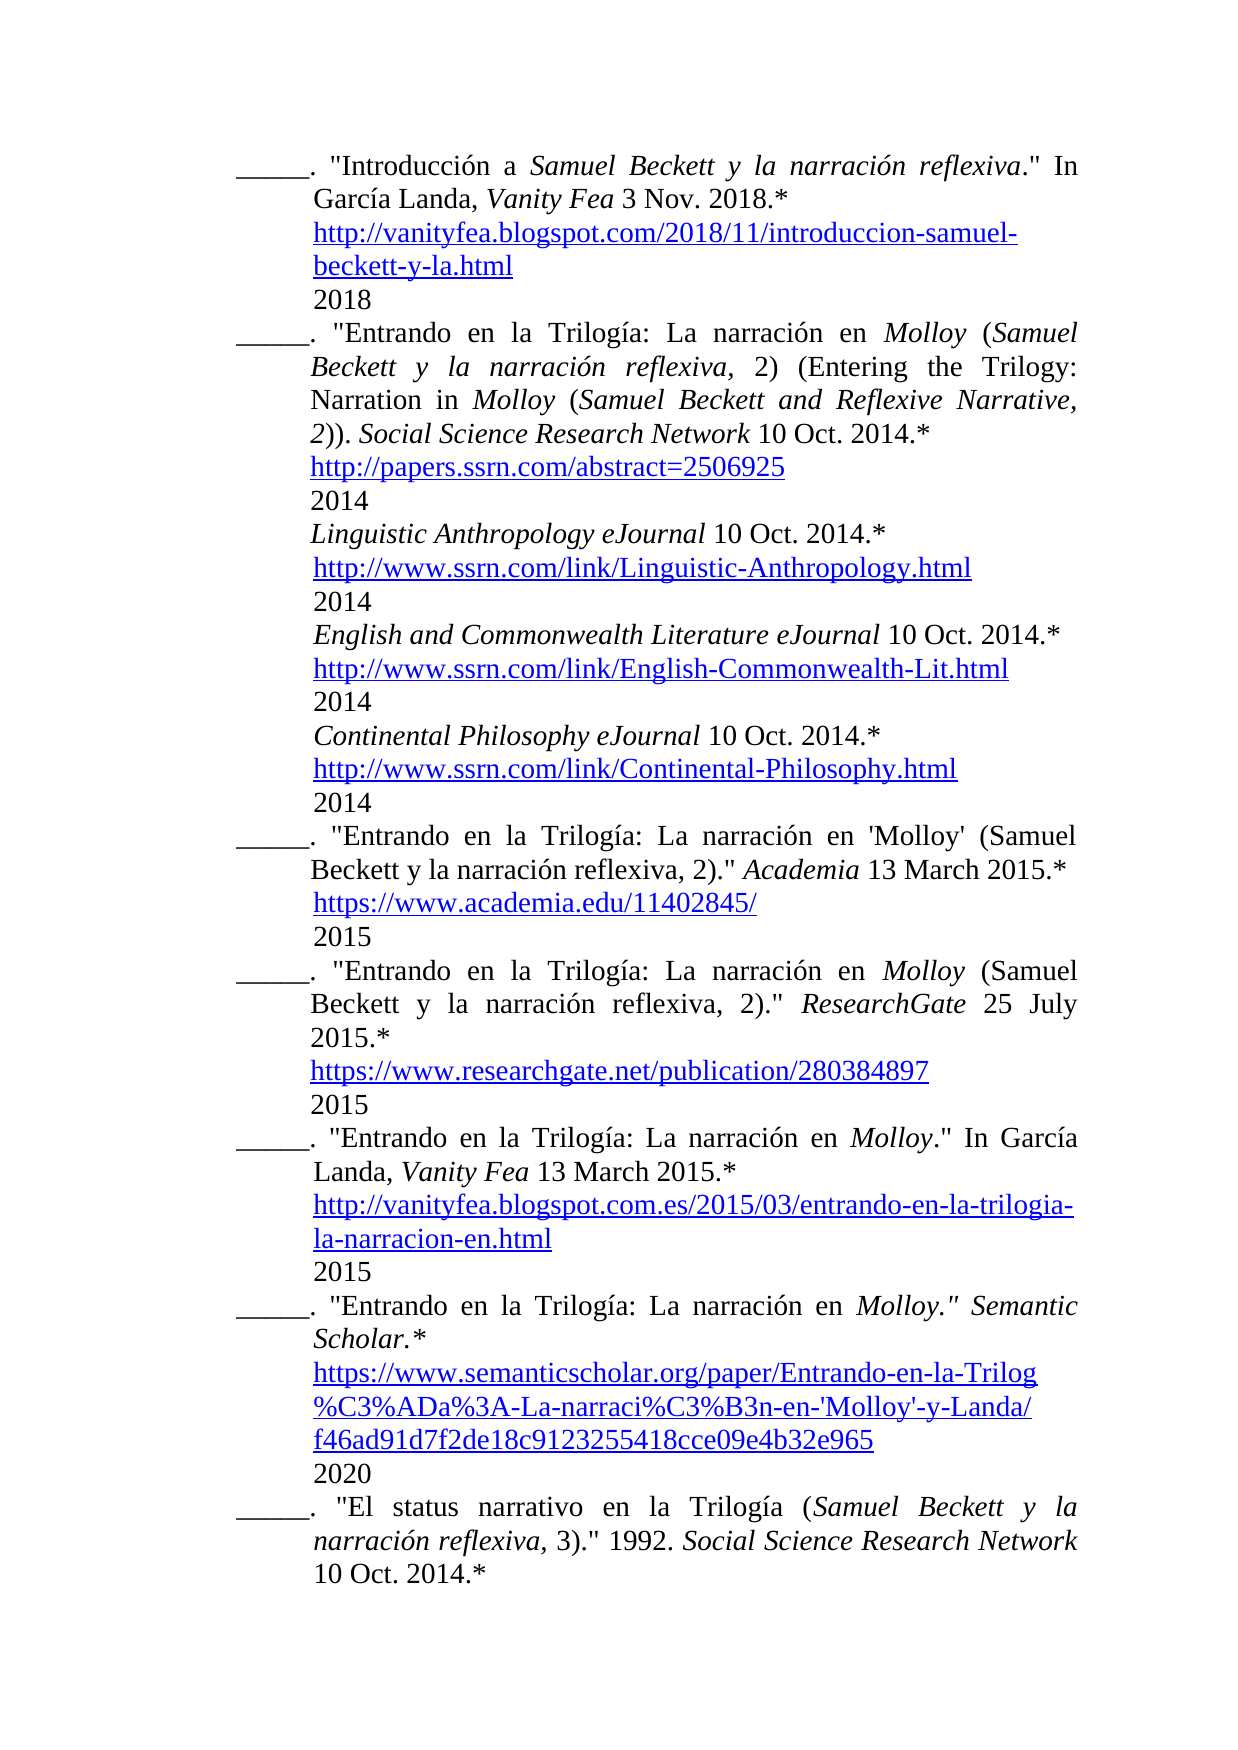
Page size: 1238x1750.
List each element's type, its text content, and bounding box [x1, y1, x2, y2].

text 2014 [236, 584, 1078, 617]
text English and Commonwealth Literature eJournal 10 Oct. 2014.* [310, 617, 1078, 651]
text 2015 [236, 1087, 1078, 1120]
text https://www.academia.edu/11402845/ [236, 886, 1078, 919]
text http://www.ssrn.com/link/Continental-Philosophy.html [236, 751, 1078, 785]
text _____. "El status narrativo en la Trilogía (Samuel Beckett y la narración reflexiva, 3)." 1992. Social Science Research Network 10 Oct. 2014.* [236, 1489, 1078, 1590]
text _____. "Introducción a Samuel Beckett y la narración reflexiva." In García Landa, Vanity Fea 3 Nov. 2018.* [236, 148, 1078, 215]
text 2014 [236, 483, 1078, 517]
text https://www.semanticscholar.org/paper/Entrando-en-la-Trilog%C3%ADa%3A-La-narraci%C3%B3n-en-'Molloy'-y-Landa/f46ad91d7f2de18c9123255418cce09e4b32e965 [236, 1355, 1078, 1456]
text http://vanityfea.blogspot.com.es/2015/03/entrando-en-la-trilogia-la-narracion-en.html [236, 1187, 1078, 1254]
text _____. "Entrando en la Trilogía: La narración en Molloy." Semantic Scholar.* [236, 1288, 1078, 1355]
text _____. "Entrando en la Trilogía: La narración en 'Molloy' (Samuel Beckett y la narración reflexiva, 2)." Academia 13 March 2015.* [236, 818, 1078, 886]
text 2014 [236, 684, 1078, 718]
text _____. "Entrando en la Trilogía: La narración en Molloy." In García Landa, Vanity Fea 13 March 2015.* [236, 1120, 1078, 1187]
text Linguistic Anthropology eJournal 10 Oct. 2014.* [310, 517, 1078, 550]
text 2015 [236, 1254, 1078, 1288]
text https://www.researchgate.net/publication/280384897 [236, 1053, 1078, 1087]
text http://www.ssrn.com/link/English-Commonwealth-Lit.html [236, 651, 1078, 684]
text 2020 [236, 1456, 1078, 1489]
text _____. "Entrando en la Trilogía: La narración en Molloy (Samuel Beckett y la narración reflexiva, 2)." ResearchGate 25 July 2015.* [236, 953, 1078, 1053]
text 2015 [236, 919, 1078, 953]
text 2014 [236, 785, 1078, 818]
text http://papers.ssrn.com/abstract=2506925 [236, 449, 1078, 483]
text http://vanityfea.blogspot.com/2018/11/introduccion-samuel-beckett-y-la.html [236, 215, 1078, 282]
text Continental Philosophy eJournal 10 Oct. 2014.* [236, 718, 1078, 751]
text _____. "Entrando en la Trilogía: La narración en Molloy (Samuel Beckett y la narración reflexiva, 2) (Entering the Trilogy: Narration in Molloy (Samuel Beckett and Reflexive Narrative, 2)). Social Science Research Network 10 Oct. 2014.* [236, 315, 1078, 449]
text http://www.ssrn.com/link/Linguistic-Anthropology.html [236, 550, 1078, 584]
text 2018 [236, 282, 1078, 315]
